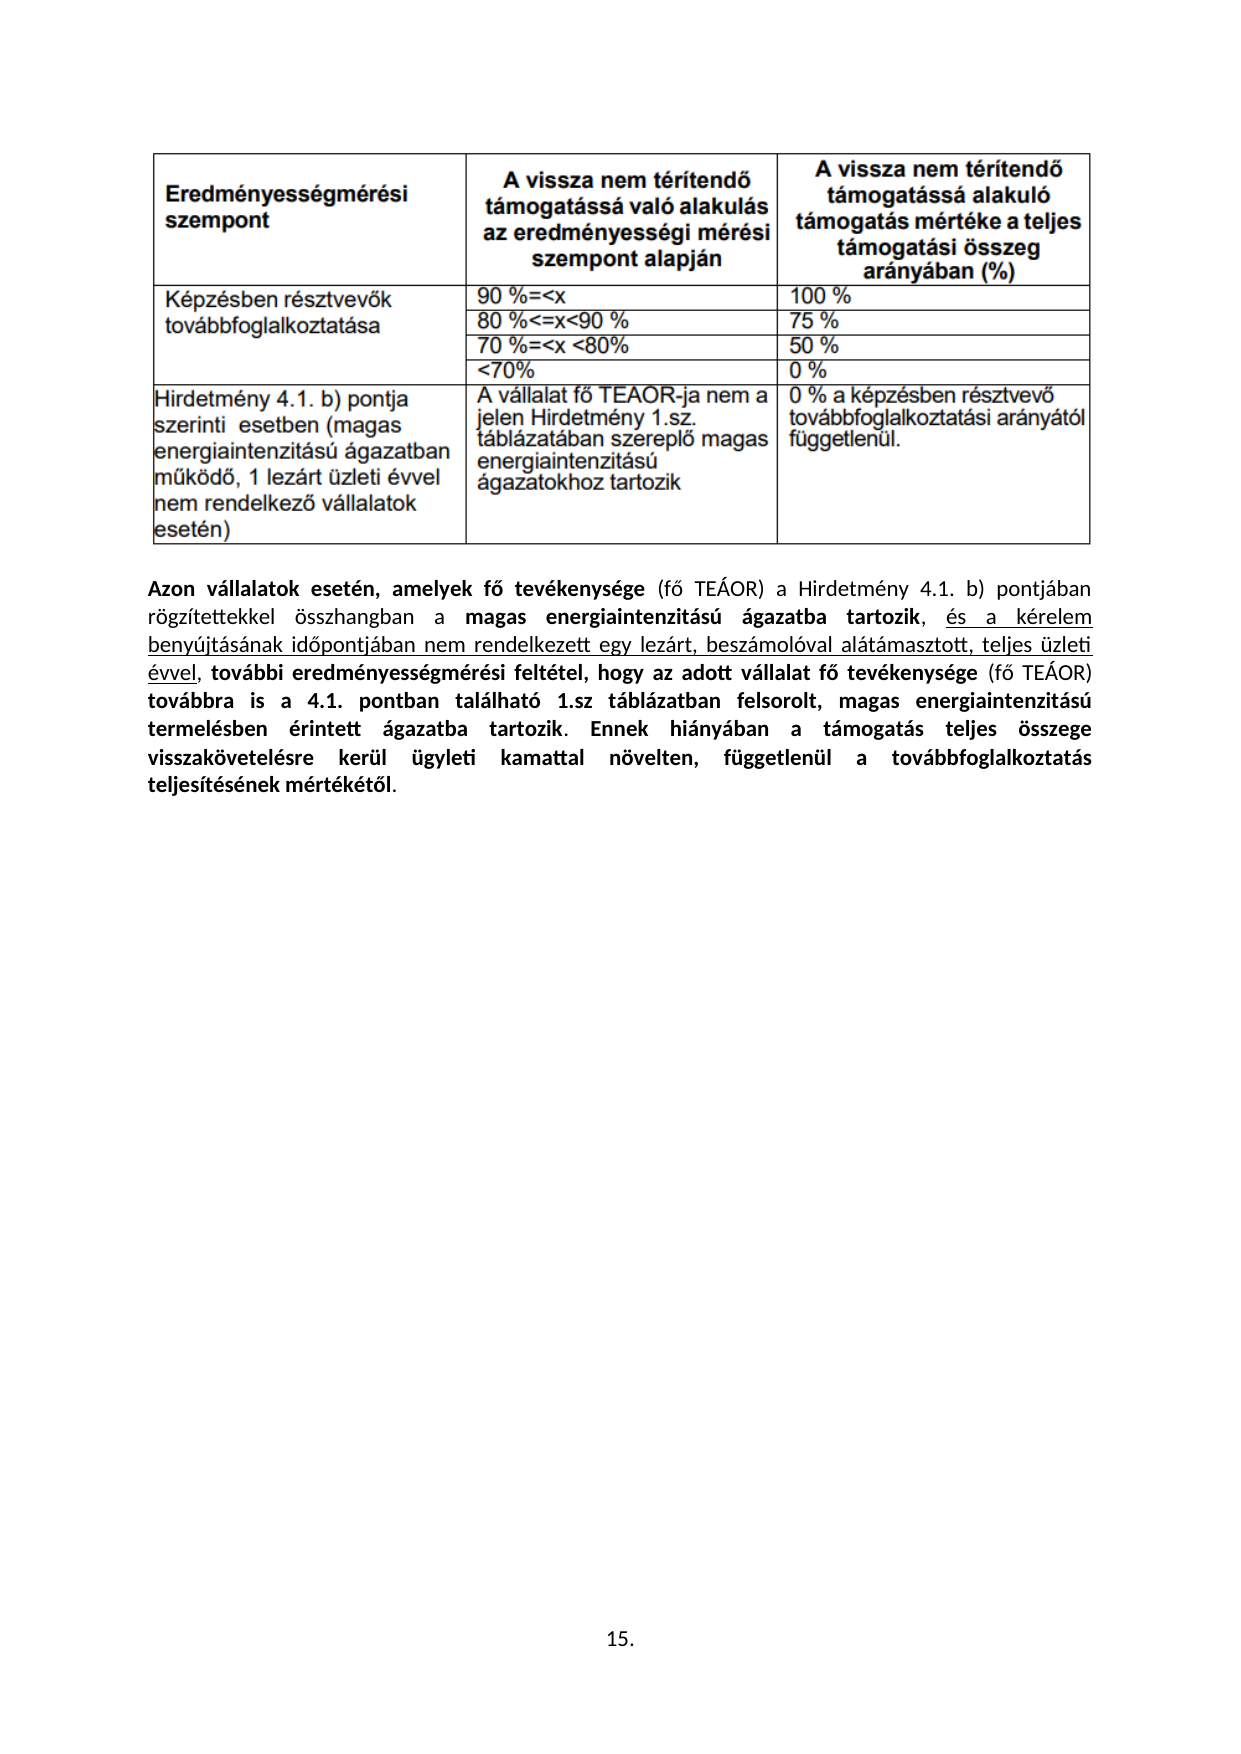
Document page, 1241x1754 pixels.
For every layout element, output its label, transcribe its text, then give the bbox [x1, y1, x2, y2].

text Azon vállalatok esetén, amelyek fő tevékenysége (fő TEÁOR) a Hirdetmény 4.1. b) pontjában rögzítettekkel összhangban a magas energiaintenzitású ágazatba tartozik, és a kérelem benyújtásának időpontjában nem rendelkezett egy lezárt, beszámolóval alátámasztott, teljes üzleti évvel, további eredményességmérési feltétel, hogy az adott vállalat fő tevékenysége (fő TEÁOR) továbbra is a 4.1. pontban található 1.sz táblázatban felsorolt, magas energiaintenzitású termelésben érintett ágazatba tartozik. Ennek hiányában a támogatás teljes összege visszakövetelésre kerül ügyleti kamattal növelten, függetlenül a továbbfoglalkoztatás teljesítésének mértékétől. [148, 656, 1093, 799]
text Azon vállalatok esetén, amelyek fő tevékenysége (fő TEÁOR) a Hirdetmény 4.1. b) pontjában rögzítettekkel összhangban a magas energiaintenzitású ágazatba tartozik, és a kérelem benyújtásának időpontjában nem rendelkezett egy lezárt, beszámolóval alátámasztott, teljes üzleti évvel, további eredményességmérési feltétel, hogy az adott vállalat fő tevékenysége (fő TEÁOR) továbbra is a 4.1. pontban található 1.sz táblázatban felsorolt, magas energiaintenzitású termelésben érintett ágazatba tartozik. Ennek hiányában a támogatás teljes összege visszakövetelésre kerül ügyleti kamattal növelten, függetlenül a továbbfoglalkoztatás teljesítésének mértékétől. [148, 574, 1093, 655]
picture [147, 147, 1093, 547]
